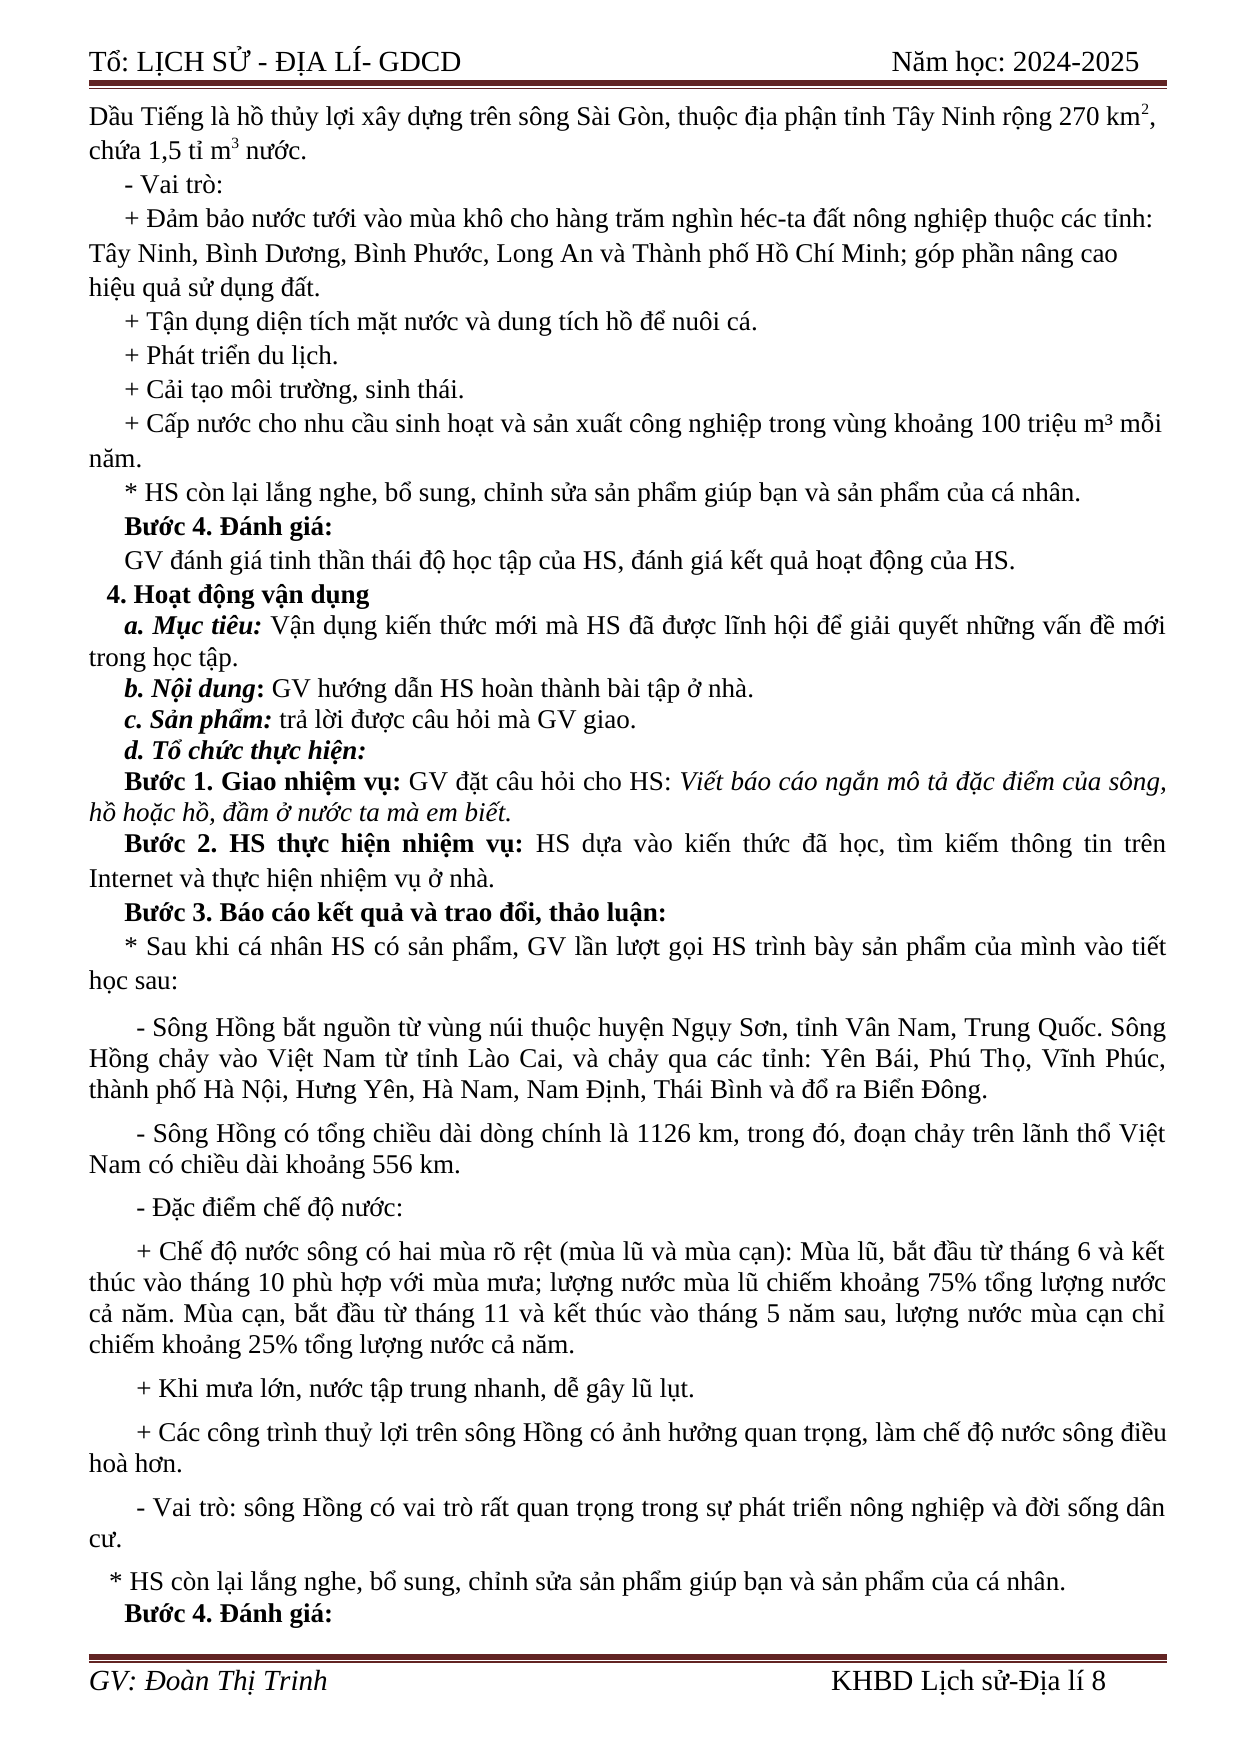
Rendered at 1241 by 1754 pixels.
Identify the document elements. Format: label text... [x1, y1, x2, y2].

text - Vai trò: [89, 168, 1167, 199]
text GV đánh giá tinh thần thái độ học tập của HS, đánh giá kết quả hoạt động của HS. [89, 544, 1167, 575]
text - Vai trò: sông Hồng có vai trò rất quan trọng trong sự phát triển nông nghiệp và đời sống dân cư. [89, 1491, 1167, 1553]
text + Cấp nước cho nhu cầu sinh hoạt và sản xuất công nghiệp trong vùng khoảng 100 triệu m³ mỗi năm. [89, 407, 1167, 473]
text Bước 1. Giao nhiệm vụ: GV đặt câu hỏi cho HS: Viết báo cáo ngắn mô tả đặc điểm của sông, hồ hoặc hồ, đầm ở nước ta mà em biết. [89, 765, 1167, 827]
text + Cải tạo môi trường, sinh thái. [89, 373, 1167, 404]
text + Phát triển du lịch. [89, 339, 1167, 370]
text * HS còn lại lắng nghe, bổ sung, chỉnh sửa sản phẩm giúp bạn và sản phẩm của cá nhân. [89, 1566, 1167, 1597]
text a. Mục tiêu: Vận dụng kiến thức mới mà HS đã được lĩnh hội để giải quyết những vấn đề mới trong học tập. [89, 609, 1167, 672]
text + Đảm bảo nước tưới vào mùa khô cho hàng trăm nghìn héc-ta đất nông nghiệp thuộc các tỉnh: Tây Ninh, Bình Dương, Bình Phước, Long An và Thành phố Hồ Chí Minh; góp phần nâng cao hiệu quả sử dụng đất. [89, 202, 1167, 302]
text - Đặc điểm chế độ nước: [89, 1192, 1167, 1223]
text + Các công trình thuỷ lợi trên sông Hồng có ảnh hưởng quan trọng, làm chế độ nước sông điều hoà hơn. [89, 1416, 1167, 1478]
text Bước 4. Đánh giá: [89, 1597, 1167, 1628]
text c. Sản phẩm: trả lời được câu hỏi mà GV giao. [89, 703, 1167, 734]
text - Hồ Dầu Tiếng là hồ thủy lợi xây dựng trên sông Sài Gòn, thuộc địa phận tỉnh Tây Ninh rộng 270 km2, chứa 1,5 tỉ m3 nước. [89, 100, 1167, 165]
text * Sau khi cá nhân HS có sản phẩm, GV lần lượt gọi HS trình bày sản phẩm của mình vào tiết học sau: [89, 930, 1167, 995]
text + Chế độ nước sông có hai mùa rõ rệt (mùa lũ và mùa cạn): Mùa lũ, bắt đầu từ tháng 6 và kết thúc vào tháng 10 phù hợp với mùa mưa; lượng nước mùa lũ chiếm khoảng 75% tổng lượng nước cả năm. Mùa cạn, bắt đầu từ tháng 11 và kết thúc vào tháng 5 năm sau, lượng nước mùa cạn chỉ chiếm khoảng 25% tổng lượng nước cả năm. [89, 1235, 1167, 1360]
text b. Nội dung: GV hướng dẫn HS hoàn thành bài tập ở nhà. [89, 672, 1167, 703]
text Bước 3. Báo cáo kết quả và trao đổi, thảo luận: [89, 896, 1167, 927]
text Bước 4. Đánh giá: [89, 510, 1167, 541]
text * HS còn lại lắng nghe, bổ sung, chỉnh sửa sản phẩm giúp bạn và sản phẩm của cá nhân. [89, 476, 1167, 507]
text d. Tổ chức thực hiện: [89, 734, 1167, 765]
text + Khi mưa lớn, nước tập trung nhanh, dễ gây lũ lụt. [89, 1372, 1167, 1403]
text - Sông Hồng bắt nguồn từ vùng núi thuộc huyện Ngụy Sơn, tỉnh Vân Nam, Trung Quốc. Sông Hồng chảy vào Việt Nam từ tỉnh Lào Cai, và chảy qua các tỉnh: Yên Bái, Phú Thọ, Vĩnh Phúc, thành phố Hà Nội, Hưng Yên, Hà Nam, Nam Định, Thái Bình và đổ ra Biển Đông. [89, 1011, 1167, 1104]
text - Sông Hồng có tổng chiều dài dòng chính là 1126 km, trong đó, đoạn chảy trên lãnh thổ Việt Nam có chiều dài khoảng 556 km. [89, 1117, 1167, 1179]
text 4. Hoạt động vận dụng [89, 578, 1167, 609]
text Bước 2. HS thực hiện nhiệm vụ: HS dựa vào kiến thức đã học, tìm kiếm thông tin trên Internet và thực hiện nhiệm vụ ở nhà. [89, 827, 1167, 893]
text + Tận dụng diện tích mặt nước và dung tích hồ để nuôi cá. [89, 305, 1167, 336]
